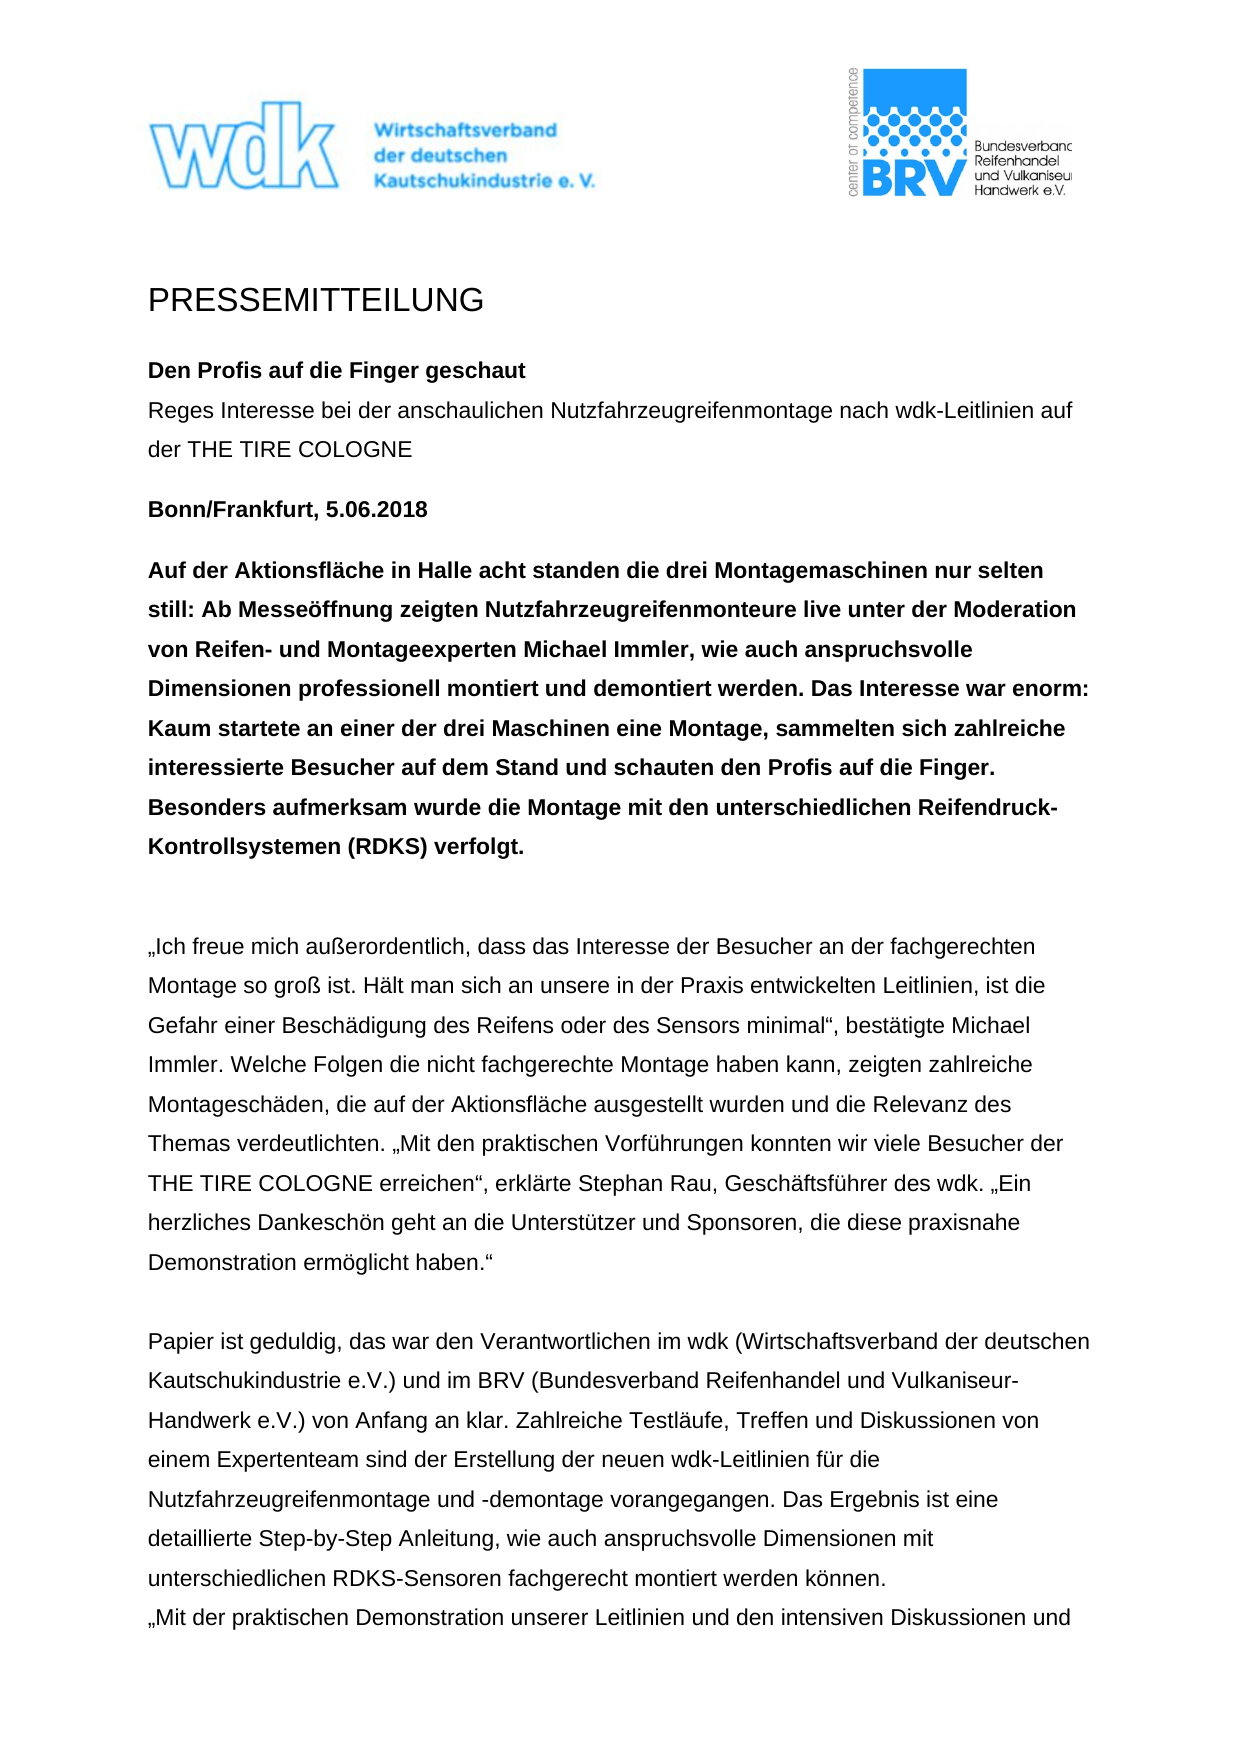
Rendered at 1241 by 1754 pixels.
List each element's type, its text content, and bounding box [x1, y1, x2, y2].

picture [131, 89, 619, 218]
picture [846, 46, 1072, 216]
text Bonn/Frankfurt, 5.06.2018 [148, 496, 1093, 523]
text Auf der Aktionsfläche in Halle acht standen die drei Montagemaschinen nur selten still: Ab Messeöffnung zeigten Nutzfahrzeugreifenmonteure live unter der Moderation von Reifen- und Montageexperten Michael Immler, wie auch anspruchsvolle Dimensionen professionell montiert und demontiert werden. Das Interesse war enorm: Kaum startete an einer der drei Maschinen eine Montage, sammelten sich zahlreiche interessierte Besucher auf dem Stand und schauten den Profis auf die Finger. Besonders aufmerksam wurde die Montage mit den unterschiedlichen Reifendruck-Kontrollsystemen (RDKS) verfolgt. [148, 557, 1093, 859]
text Den Profis auf die Finger geschaut Reges Interesse bei der anschaulichen Nutzfahrzeugreifenmontage nach wdk-Leitlinien auf der THE TIRE COLOGNE [148, 357, 1093, 462]
